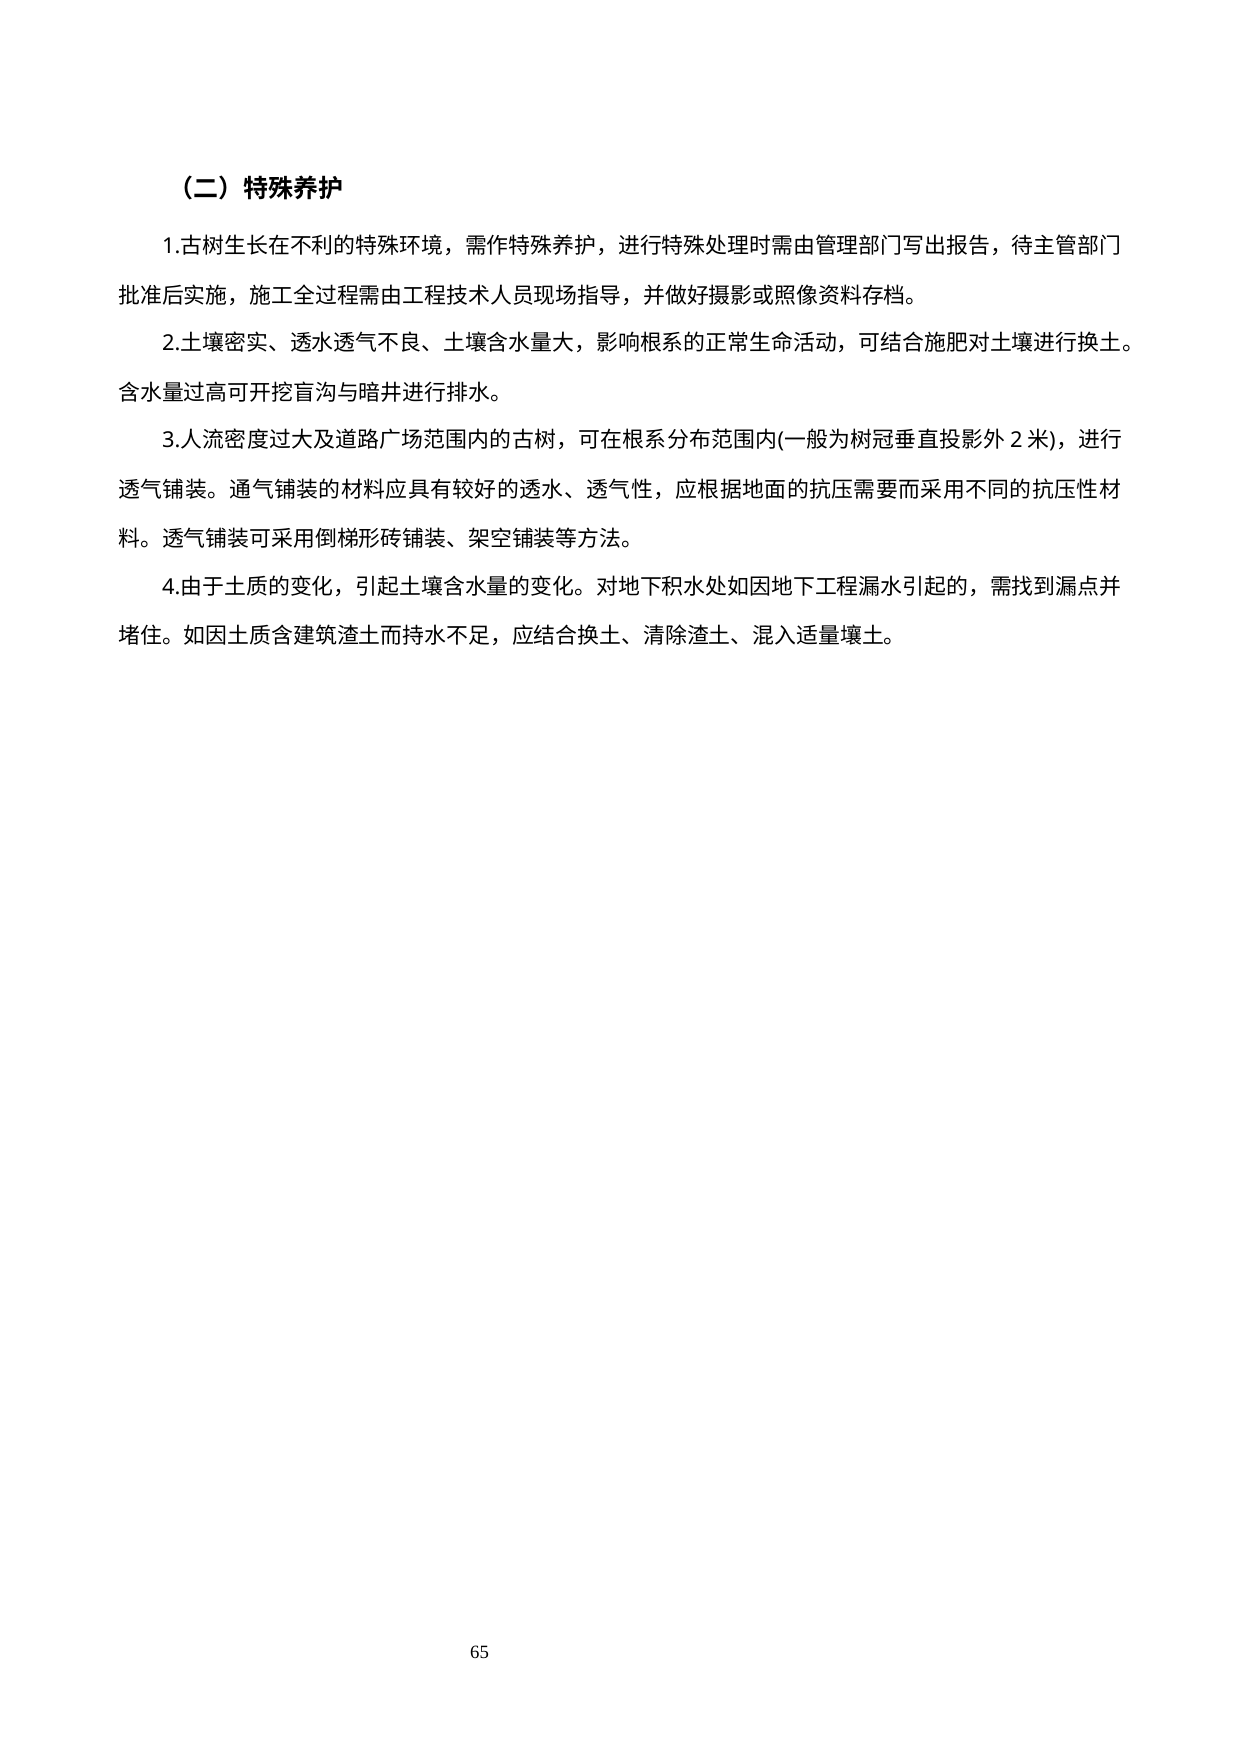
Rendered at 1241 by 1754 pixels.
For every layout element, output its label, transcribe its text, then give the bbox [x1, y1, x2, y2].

text 2.土壤密实、透水透气不良、土壤含水量大，影响根系的正常生命活动，可结合施肥对土壤进行换土。含水量过高可开挖盲沟与暗井进行排水。 [118, 321, 1122, 411]
text 3.人流密度过大及道路广场范围内的古树，可在根系分布范围内(一般为树冠垂直投影外2米)，进行透气铺装。通气铺装的材料应具有较好的透水、透气性，应根据地面的抗压需要而采用不同的抗压性材料。透气铺装可采用倒梯形砖铺装、架空铺装等方法。 [118, 418, 1122, 557]
text 4.由于土质的变化，引起土壤含水量的变化。对地下积水处如因地下工程漏水引起的，需找到漏点并堵住。如因土质含建筑渣土而持水不足，应结合换土、清除渣土、混入适量壤土。 [118, 565, 1122, 654]
text 1.古树生长在不利的特殊环境，需作特殊养护，进行特殊处理时需由管理部门写出报告，待主管部门批准后实施，施工全过程需由工程技术人员现场指导，并做好摄影或照像资料存档。 [118, 224, 1122, 313]
text （二）特殊养护 [118, 167, 1122, 206]
